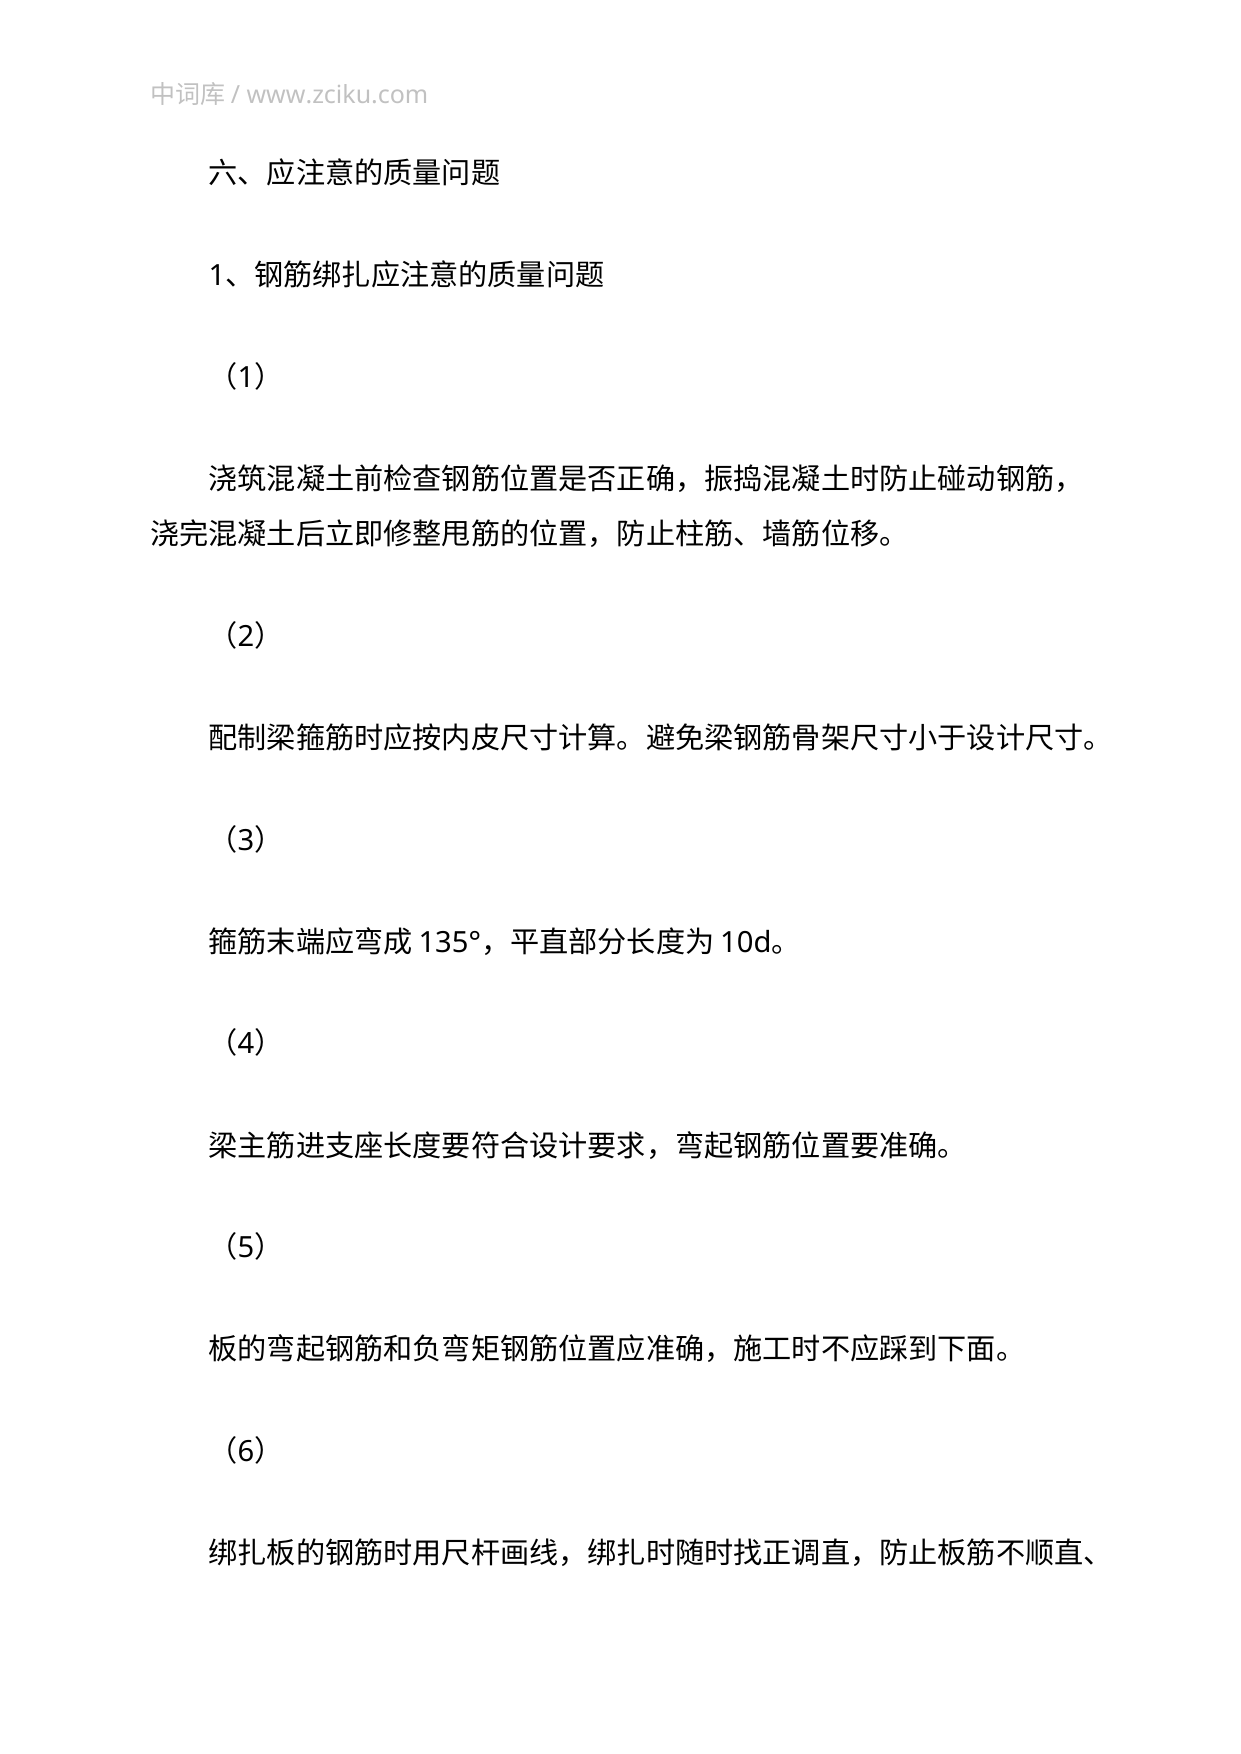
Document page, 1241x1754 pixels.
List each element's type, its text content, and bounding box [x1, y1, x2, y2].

text （5） [150, 1224, 1090, 1266]
text 配制梁箍筋时应按内皮尺寸计算。避免梁钢筋骨架尺寸小于设计尺寸。 [150, 714, 1090, 757]
text 梁主筋进支座长度要符合设计要求，弯起钢筋位置要准确。 [150, 1122, 1090, 1164]
text 浇筑混凝土前检查钢筋位置是否正确，振捣混凝土时防止碰动钢筋，浇完混凝土后立即修整甩筋的位置，防止柱筋、墙筋位移。 [150, 456, 1090, 553]
text 板的弯起钢筋和负弯矩钢筋位置应准确，施工时不应踩到下面。 [150, 1326, 1090, 1368]
text （4） [150, 1020, 1090, 1062]
text （1） [150, 354, 1090, 396]
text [150, 1529, 1090, 1572]
text （2） [150, 612, 1090, 655]
text 六、应注意的质量问题 [150, 150, 1090, 192]
text 箍筋末端应弯成135°，平直部分长度为10d。 [150, 918, 1090, 961]
text 1、钢筋绑扎应注意的质量问题 [150, 252, 1090, 294]
text （6） [150, 1428, 1090, 1470]
text （3） [150, 816, 1090, 858]
